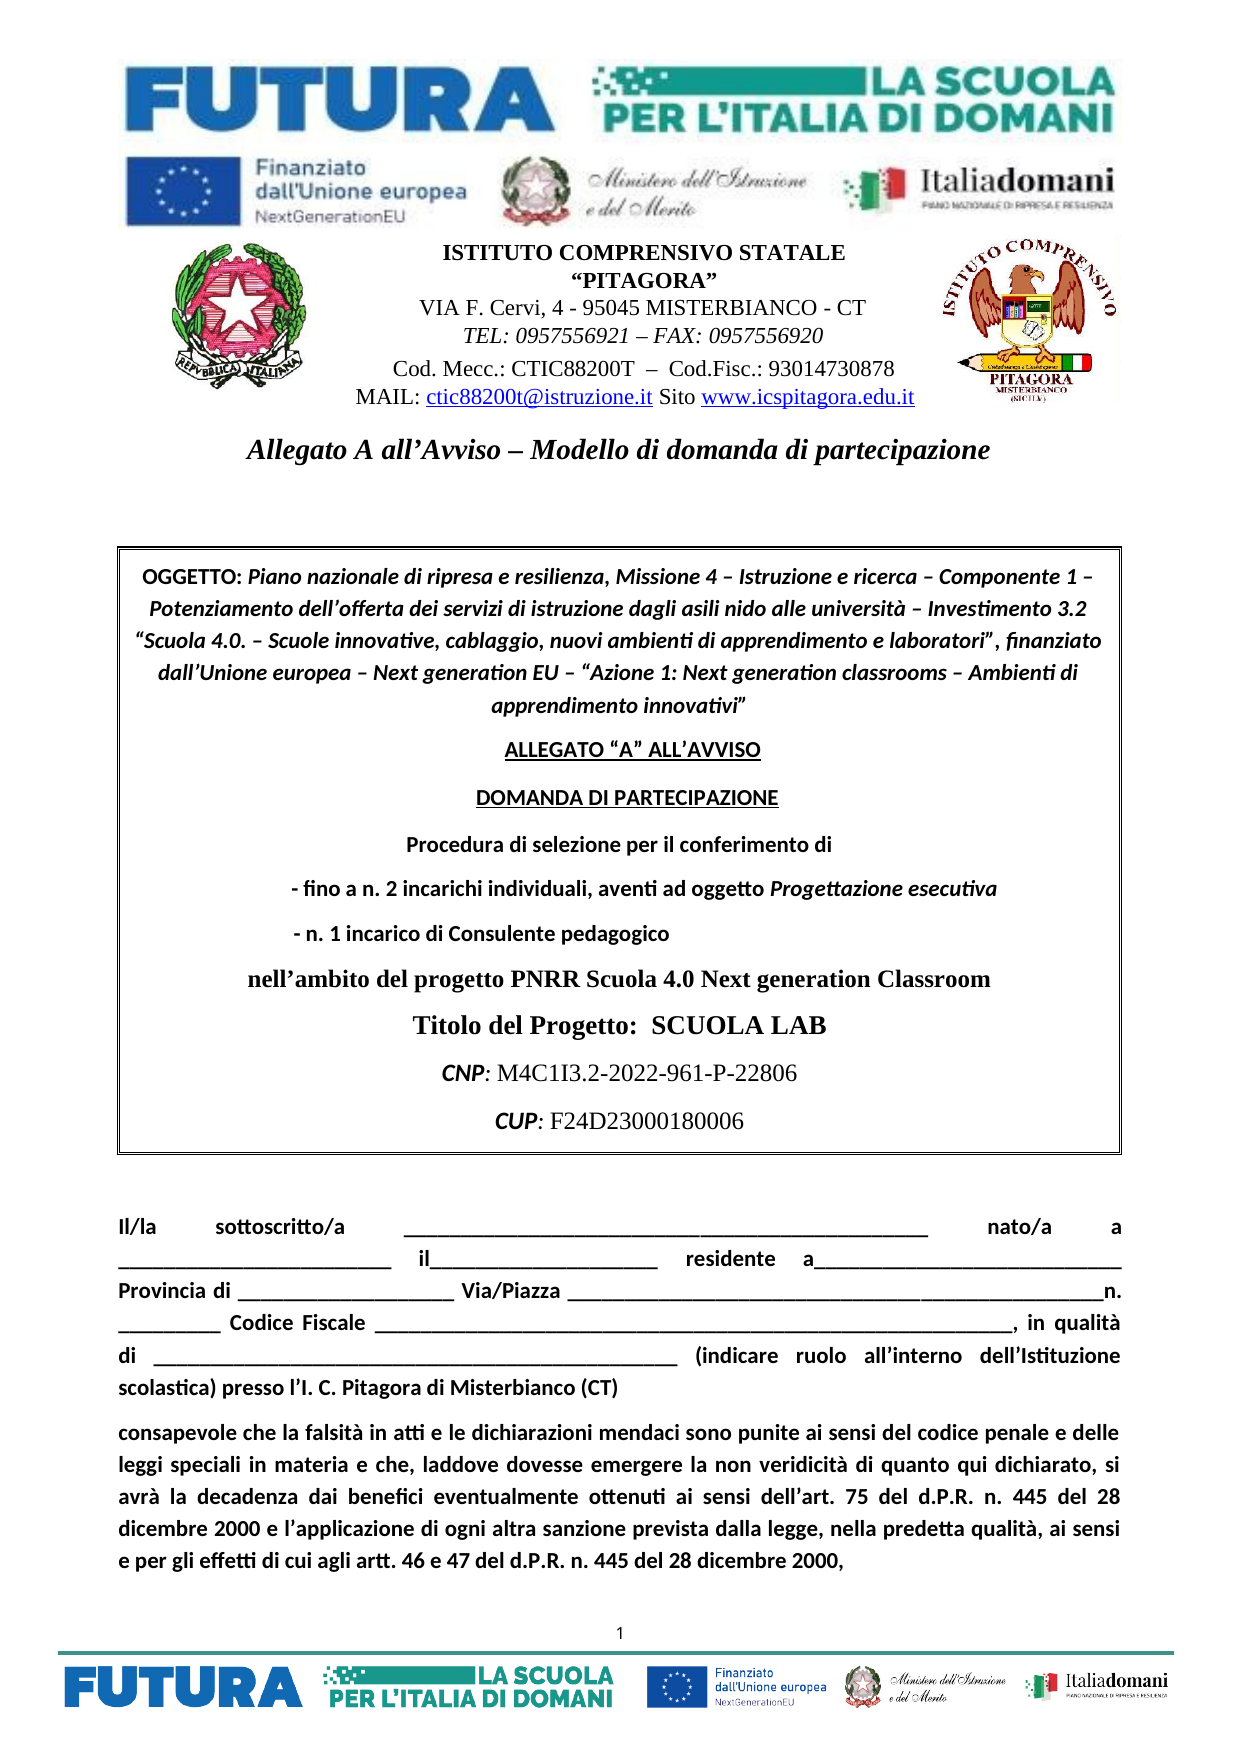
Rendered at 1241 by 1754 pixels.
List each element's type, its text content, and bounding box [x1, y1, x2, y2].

picture [118, 59, 1123, 230]
picture [166, 240, 309, 391]
table_header OGGETTO: Piano nazionale di ripresa e resilienza, Missione 4 – Istruzione e ricerca – Componente 1 – Potenziamento dell’offerta dei servizi di istruzione dagli asili nido alle università – Investimento 3.2 “Scuola 4.0. – Scuole innovative, cablaggio, nuovi ambienti di apprendimento e laboratori”, finanziato dall’Unione europea – Next generation EU – “Azione 1: Next generation classrooms – Ambienti di apprendimento innovativi” ALLEGATO “A” ALL’AVVISO DOMANDA DI PARTECIPAZIONE Procedura di selezione per il conferimento di - fino a n. 2 incarichi individuali, aventi ad oggetto Progettazione esecutiva - n. 1 incarico di Consulente pedagogico nell’ambito del progetto PNRR Scuola 4.0 Next generation Classroom Titolo del Progetto: SCUOLA LAB CNP: M4C1I3.2-2022-961-P-22806 CUP: F24D23000180006 [120, 550, 1119, 1152]
text consapevole che la falsità in atti e le dichiarazioni mendaci sono punite ai sensi del codice penale e delle leggi speciali in materia e che, laddove dovesse emergere la non veridicità di quanto qui dichiarato, si avrà la decadenza dai benefici eventualmente ottenuti ai sensi dell’art. 75 del d.P.R. n. 445 del 28 dicembre 2000 e l’applicazione di ogni altra sanzione prevista dalla legge, nella predetta qualità, ai sensi e per gli effetti di cui agli artt. 46 e 47 del d.P.R. n. 445 del 28 dicembre 2000, [118, 1418, 1122, 1574]
picture [62, 1663, 1170, 1711]
picture [936, 235, 1121, 403]
text Il/la sottoscritto/a ______________________________________________ nato/a a ________________________ il____________________ residente a___________________________ Provincia di ___________________ Via/Piazza _______________________________________________n. _________ Codice Fiscale ________________________________________________________, in qualità di ______________________________________________ (indicare ruolo all’interno dell’Istituzione scolastica) presso l’I. C. Pitagora di Misterbianco (CT) [118, 1212, 1122, 1401]
